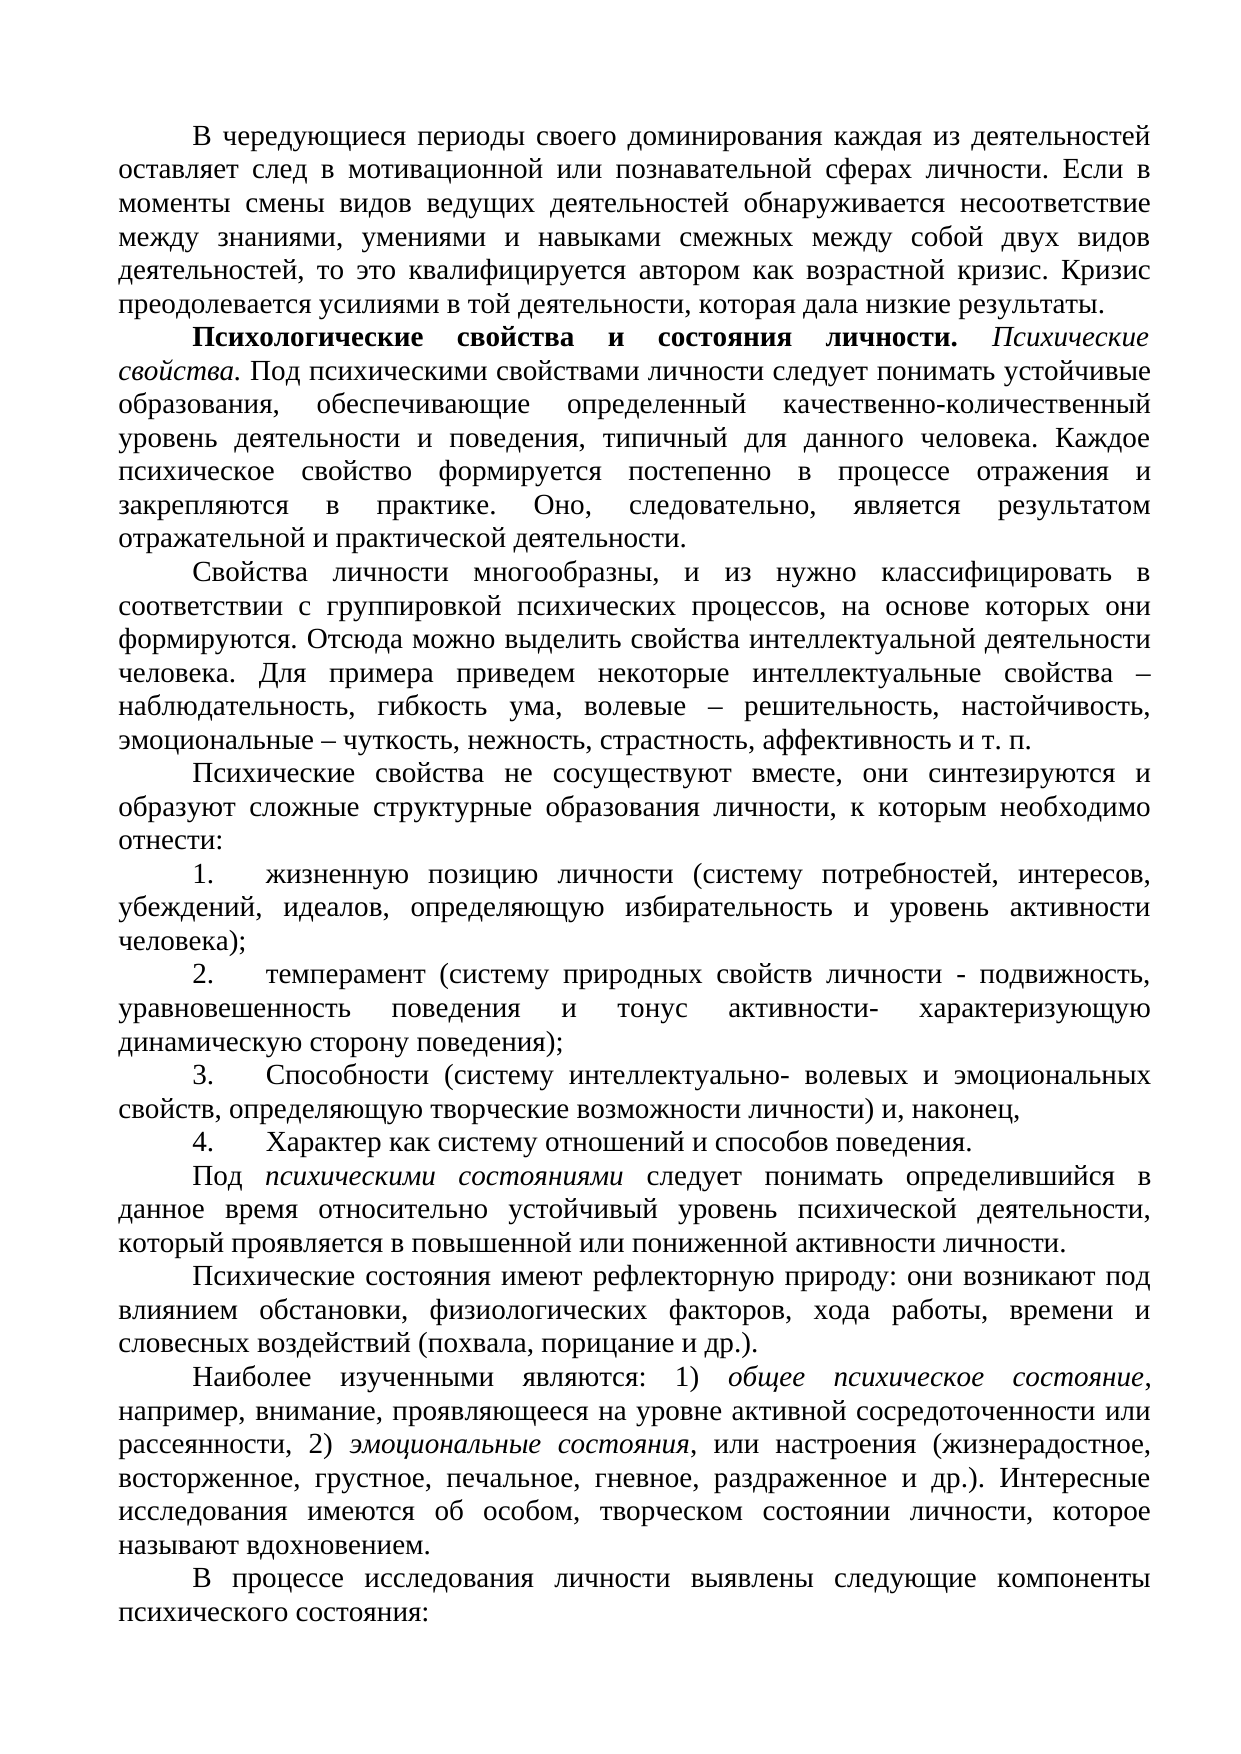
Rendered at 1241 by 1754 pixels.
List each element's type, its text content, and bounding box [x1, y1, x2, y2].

list жизненную позицию личности (систему потребностей, интересов, убеждений, идеалов, определяющую избирательность и уровень активности человека); [118, 856, 1152, 957]
text Психические свойства не сосуществуют вместе, они синтезируются и образуют сложные структурные образования личности, к которым необходимо отнести: [118, 755, 1152, 856]
text Под психическими состояниями следует понимать определившийся в данное время относительно устойчивый уровень психической деятельности, который проявляется в повышенной или пониженной активности личности. [118, 1158, 1152, 1258]
text В чередующиеся периоды своего доминирования каждая из деятельностей оставляет след в мотивационной или познавательной сферах личности. Если в моменты смены видов ведущих деятельностей обнаруживается несоответствие между знаниями, умениями и навыками смежных между собой двух видов деятельностей, то это квалифицируется автором как возрастной кризис. Кризис преодолевается усилиями в той деятельности, которая дала низкие результаты. [118, 118, 1152, 319]
list Способности (систему интеллектуально- волевых и эмоциональных свойств, определяющую творческие возможности личности) и, наконец, [118, 1057, 1152, 1124]
text Свойства личности многообразны, и из нужно классифицировать в соответствии с группировкой психических процессов, на основе которых они формируются. Отсюда можно выделить свойства интеллектуальной деятельности человека. Для примера приведем некоторые интеллектуальные свойства – наблюдательность, гибкость ума, волевые – решительность, настойчивость, эмоциональные – чуткость, нежность, страстность, аффективность и т. п. [118, 554, 1152, 755]
text Психологические свойства и состояния личности. Психические свойства. Под психическими свойствами личности следует понимать устойчивые образования, обеспечивающие определенный качественно-количественный уровень деятельности и поведения, типичный для данного человека. Каждое психическое свойство формируется постепенно в процессе отражения и закрепляются в практике. Оно, следовательно, является результатом отражательной и практической деятельности. [118, 319, 1152, 554]
text Наиболее изученными являются: 1) общее психическое состояние, например, внимание, проявляющееся на уровне активной сосредоточенности или рассеянности, 2) эмоциональные состояния, или настроения (жизнерадостное, восторженное, грустное, печальное, гневное, раздраженное и др.). Интересные исследования имеются об особом, творческом состоянии личности, которое называют вдохновением. [118, 1359, 1152, 1560]
text В процессе исследования личности выявлены следующие компоненты психического состояния: [118, 1560, 1152, 1627]
list Характер как систему отношений и способов поведения. [118, 1124, 1152, 1158]
text Психические состояния имеют рефлекторную природу: они возникают под влиянием обстановки, физиологических факторов, хода работы, времени и словесных воздействий (похвала, порицание и др.). [118, 1258, 1152, 1359]
list темперамент (систему природных свойств личности - подвижность, уравновешенность поведения и тонус активности- характеризующую динамическую сторону поведения); [118, 957, 1152, 1057]
